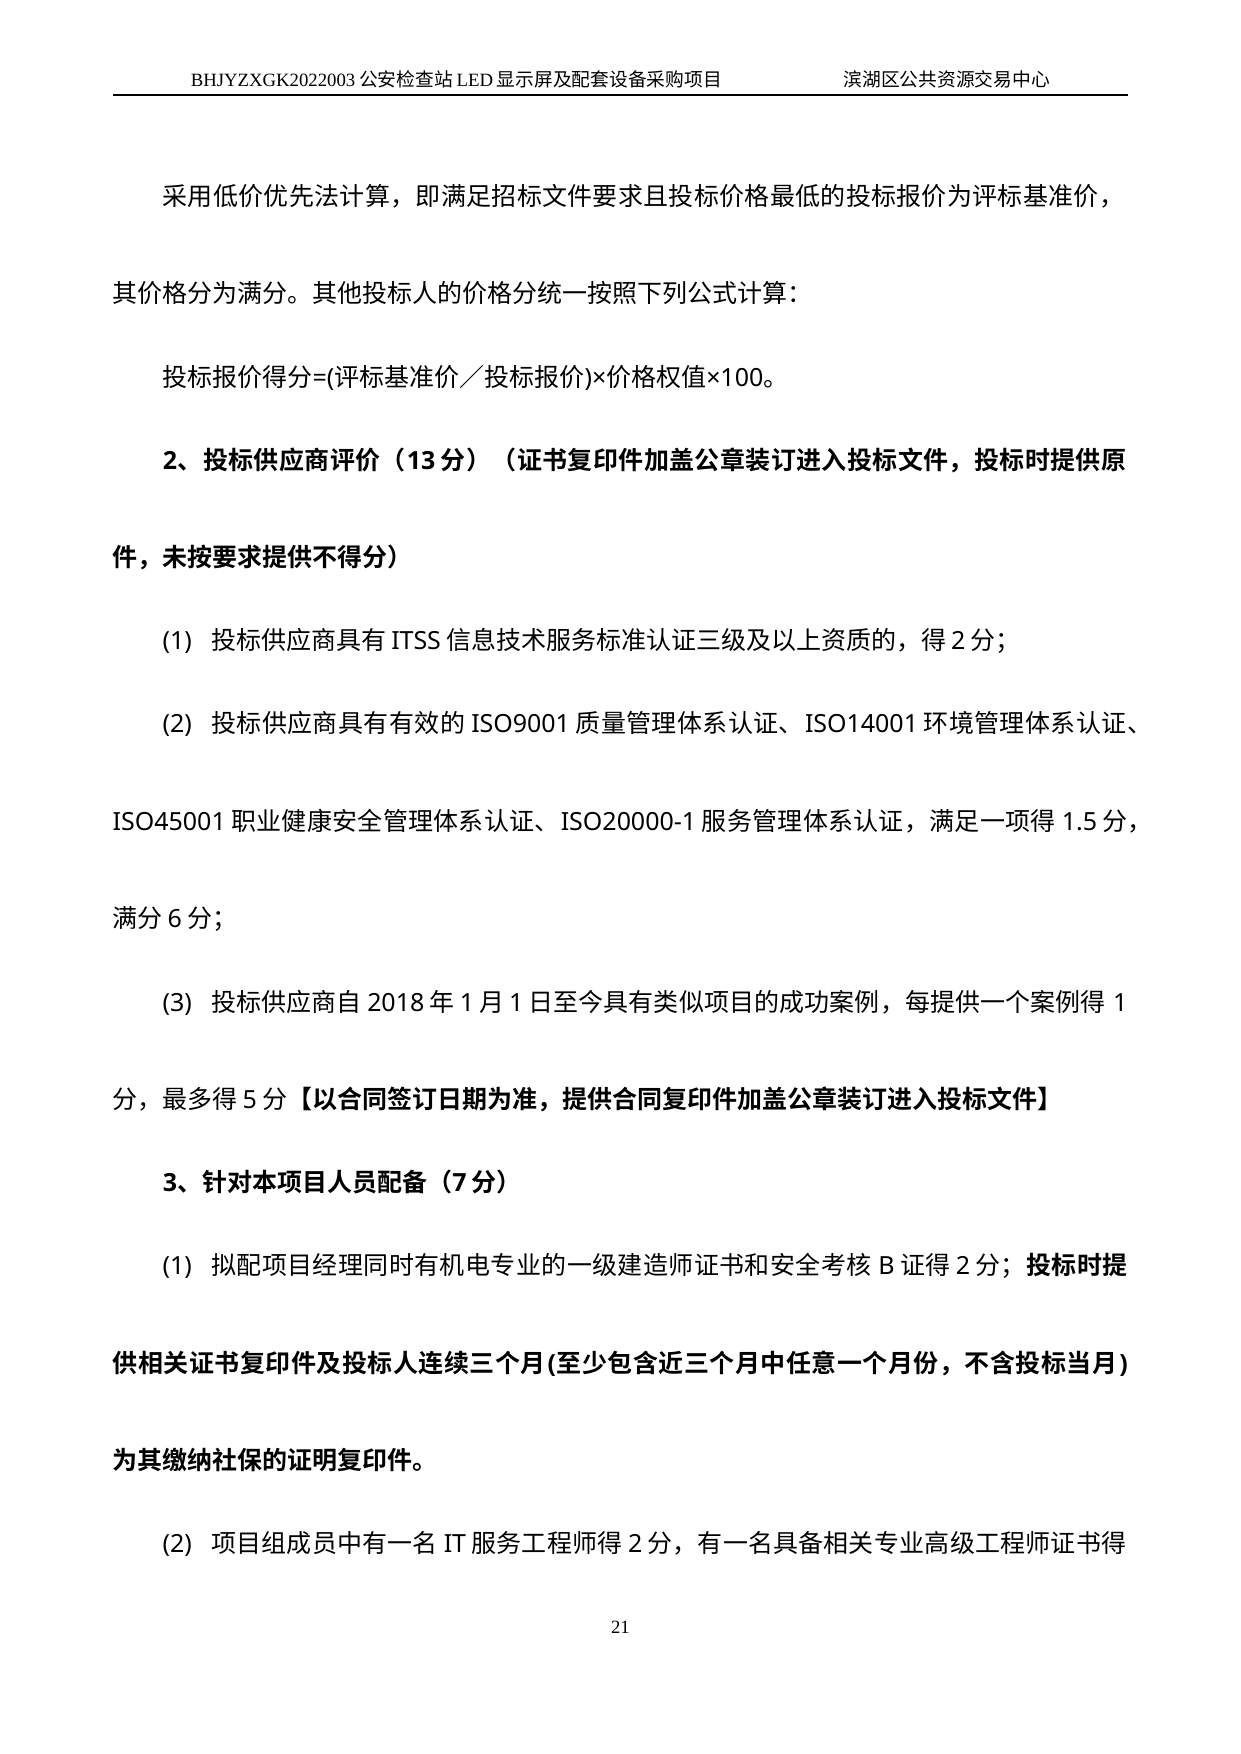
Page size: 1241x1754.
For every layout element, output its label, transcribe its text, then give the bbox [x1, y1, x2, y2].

text 采用低价优先法计算，即满足招标文件要求且投标价格最低的投标报价为评标基准价，其价格分为满分。其他投标人的价格分统一按照下列公式计算： [112, 162, 1128, 324]
text (2) 投标供应商具有有效的ISO9001质量管理体系认证、ISO14001环境管理体系认证、ISO45001职业健康安全管理体系认证、ISO20000-1服务管理体系认证，满足一项得1.5分，满分6分； [112, 689, 1128, 949]
text (3) 投标供应商自2018年1月1日至今具有类似项目的成功案例，每提供一个案例得1分，最多得5分【以合同签订日期为准，提供合同复印件加盖公章装订进入投标文件】 [112, 968, 1128, 1130]
text (1) 拟配项目经理同时有机电专业的一级建造师证书和安全考核B证得2分；投标时提供相关证书复印件及投标人连续三个月(至少包含近三个月中任意一个月份，不含投标当月)为其缴纳社保的证明复印件。 [112, 1231, 1128, 1491]
text 3、针对本项目人员配备（7分） [112, 1148, 1128, 1213]
text (1) 投标供应商具有ITSS信息技术服务标准认证三级及以上资质的，得2分； [112, 606, 1128, 671]
text 2、投标供应商评价（13分）（证书复印件加盖公章装订进入投标文件，投标时提供原件，未按要求提供不得分） [112, 426, 1128, 588]
text 投标报价得分=(评标基准价／投标报价)×价格权值×100。 [112, 343, 1128, 408]
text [112, 1509, 1128, 1574]
